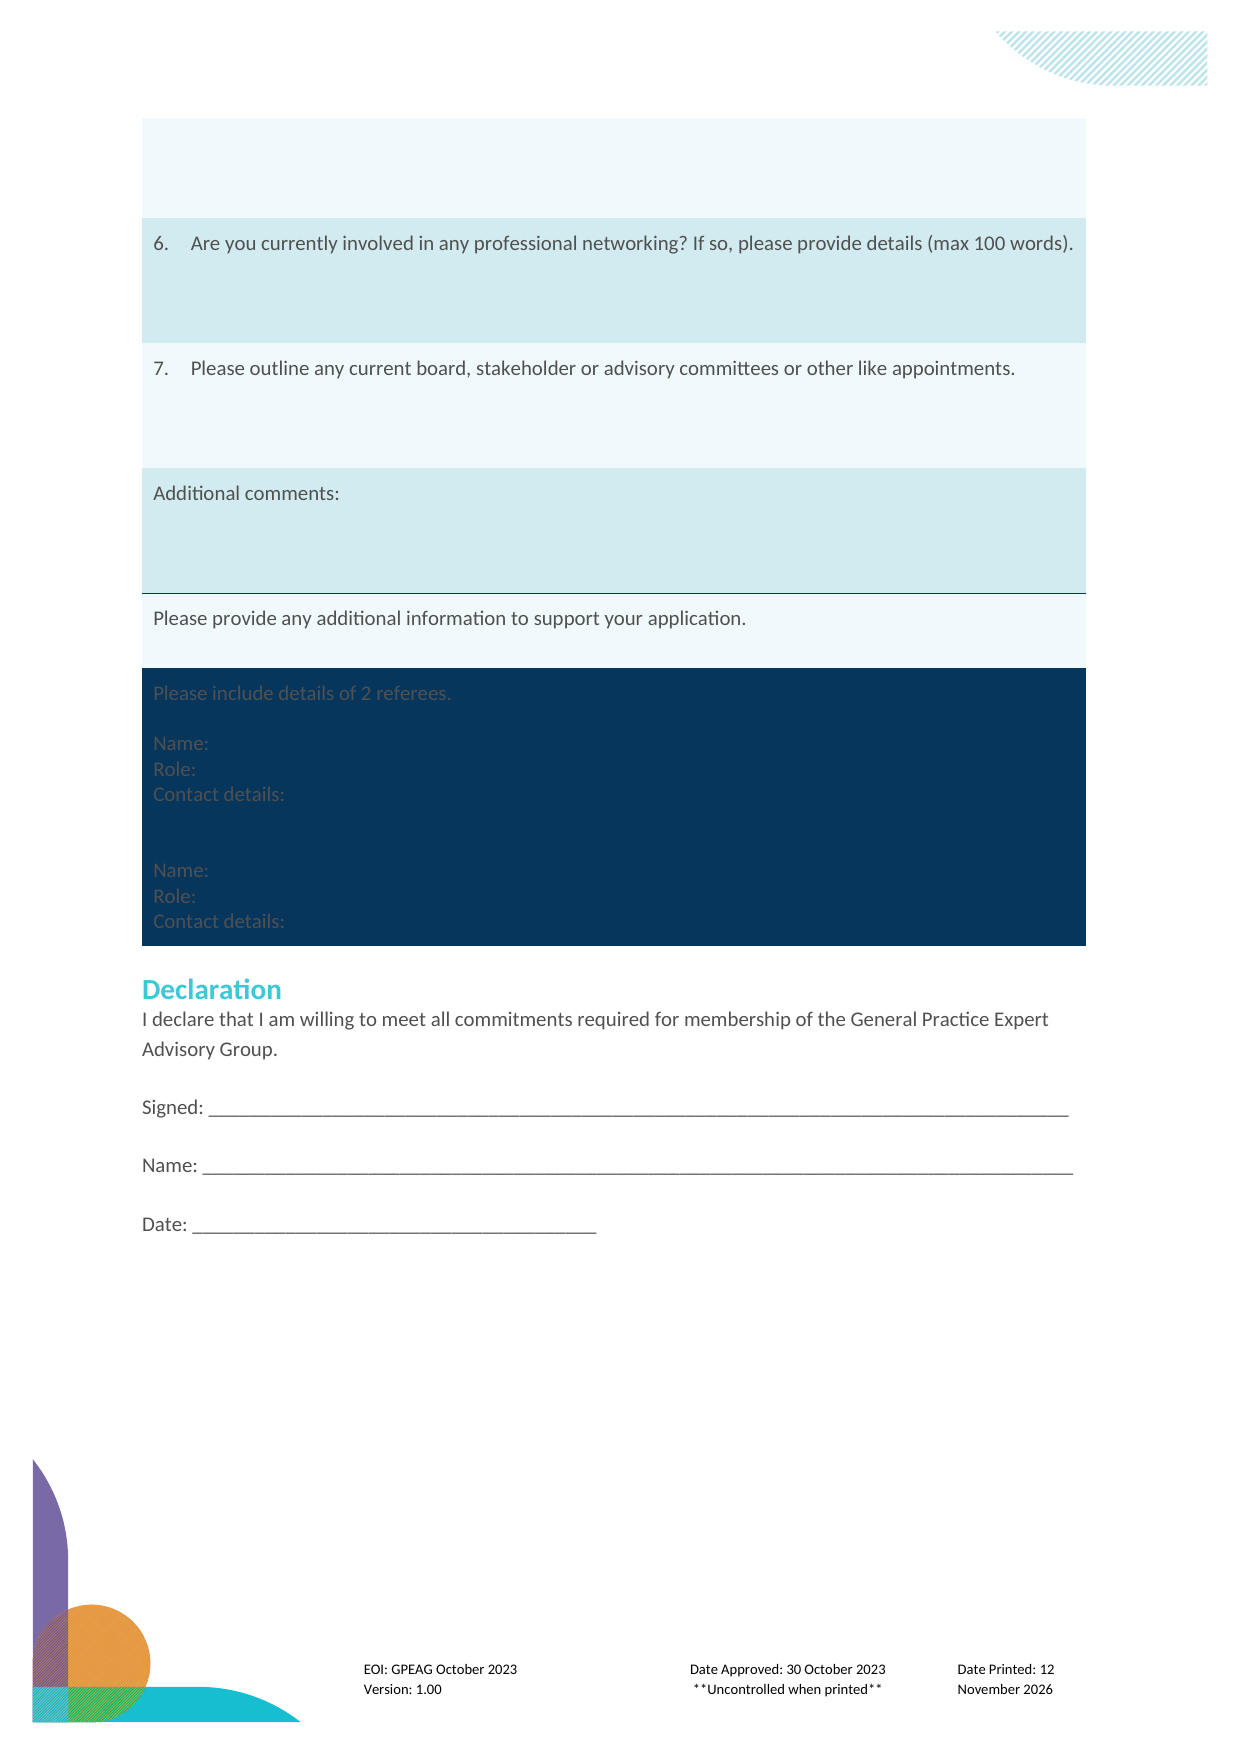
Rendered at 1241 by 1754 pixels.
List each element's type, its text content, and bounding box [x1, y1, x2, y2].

table_cell Please include details of 2 referees. Name: Role: Contact details: Name: Role: Contact details: [142, 668, 1086, 946]
text I declare that I am willing to meet all commitments required for membership of the General Practice Expert Advisory Group. [142, 1007, 1098, 1061]
subtitle Declaration [142, 971, 1098, 1007]
table_cell Additional comments: [142, 468, 1086, 593]
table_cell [142, 118, 1086, 218]
text Date: _______________________________________ [142, 1211, 1098, 1236]
table_cell Please provide any additional information to support your application. [142, 594, 1086, 668]
text Name: ____________________________________________________________________________________ [142, 1152, 1098, 1178]
text Signed: ___________________________________________________________________________________ [142, 1094, 1098, 1119]
table_cell Please outline any current board, stakeholder or advisory committees or other like appointments. [142, 343, 1086, 468]
table_cell Are you currently involved in any professional networking? If so, please provide details (max 100 words). [142, 218, 1086, 343]
